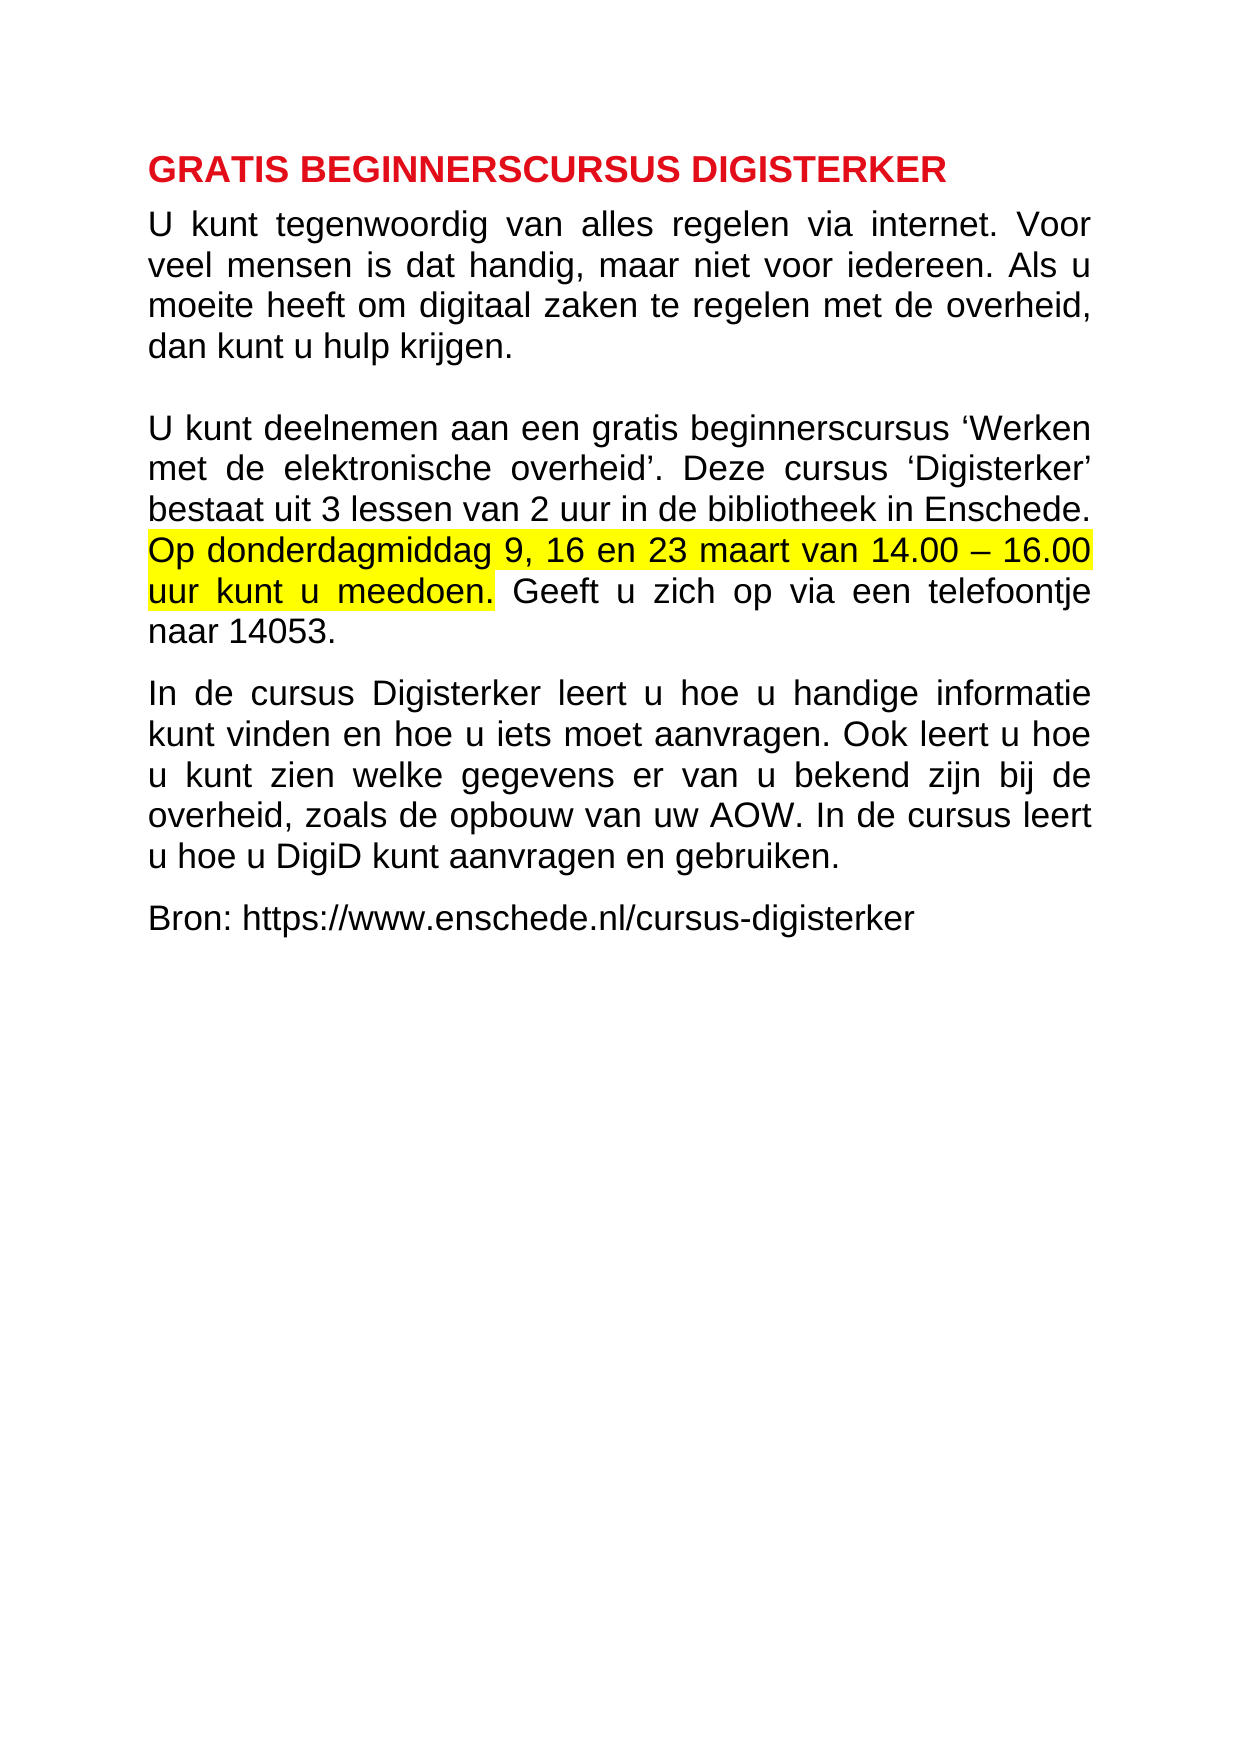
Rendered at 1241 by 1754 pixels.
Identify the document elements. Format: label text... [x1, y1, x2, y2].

text U kunt tegenwoordig van alles regelen via internet. Voor veel mensen is dat handig, maar niet voor iedereen. Als u moeite heeft om digitaal zaken te regelen met de overheid, dan kunt u hulp krijgen. [148, 203, 1093, 366]
text U kunt deelnemen aan een gratis beginnerscursus ‘Werken met de elektronische overheid’. Deze cursus ‘Digisterker’ bestaat uit 3 lessen van 2 uur in de bibliotheek in Enschede. Op donderdagmiddag 9, 16 en 23 maart van 14.00 – 16.00 uur kunt u meedoen. Geeft u zich op via een telefoontje naar 14053. [148, 570, 1093, 651]
text Bron: https://www.enschede.nl/cursus-digisterker [148, 897, 1093, 938]
text U kunt deelnemen aan een gratis beginnerscursus ‘Werken met de elektronische overheid’. Deze cursus ‘Digisterker’ bestaat uit 3 lessen van 2 uur in de bibliotheek in Enschede. Op donderdagmiddag 9, 16 en 23 maart van 14.00 – 16.00 uur kunt u meedoen. Geeft u zich op via een telefoontje naar 14053. [148, 407, 1093, 529]
text GRATIS BEGINNERSCURSUS DIGISTERKER [148, 148, 1093, 191]
text In de cursus Digisterker leert u hoe u handige informatie kunt vinden en hoe u iets moet aanvragen. Ook leert u hoe u kunt zien welke gegevens er van u bekend zijn bij de overheid, zoals de opbouw van uw AOW. In de cursus leert u hoe u DigiD kunt aanvragen en gebruiken. [148, 672, 1093, 876]
